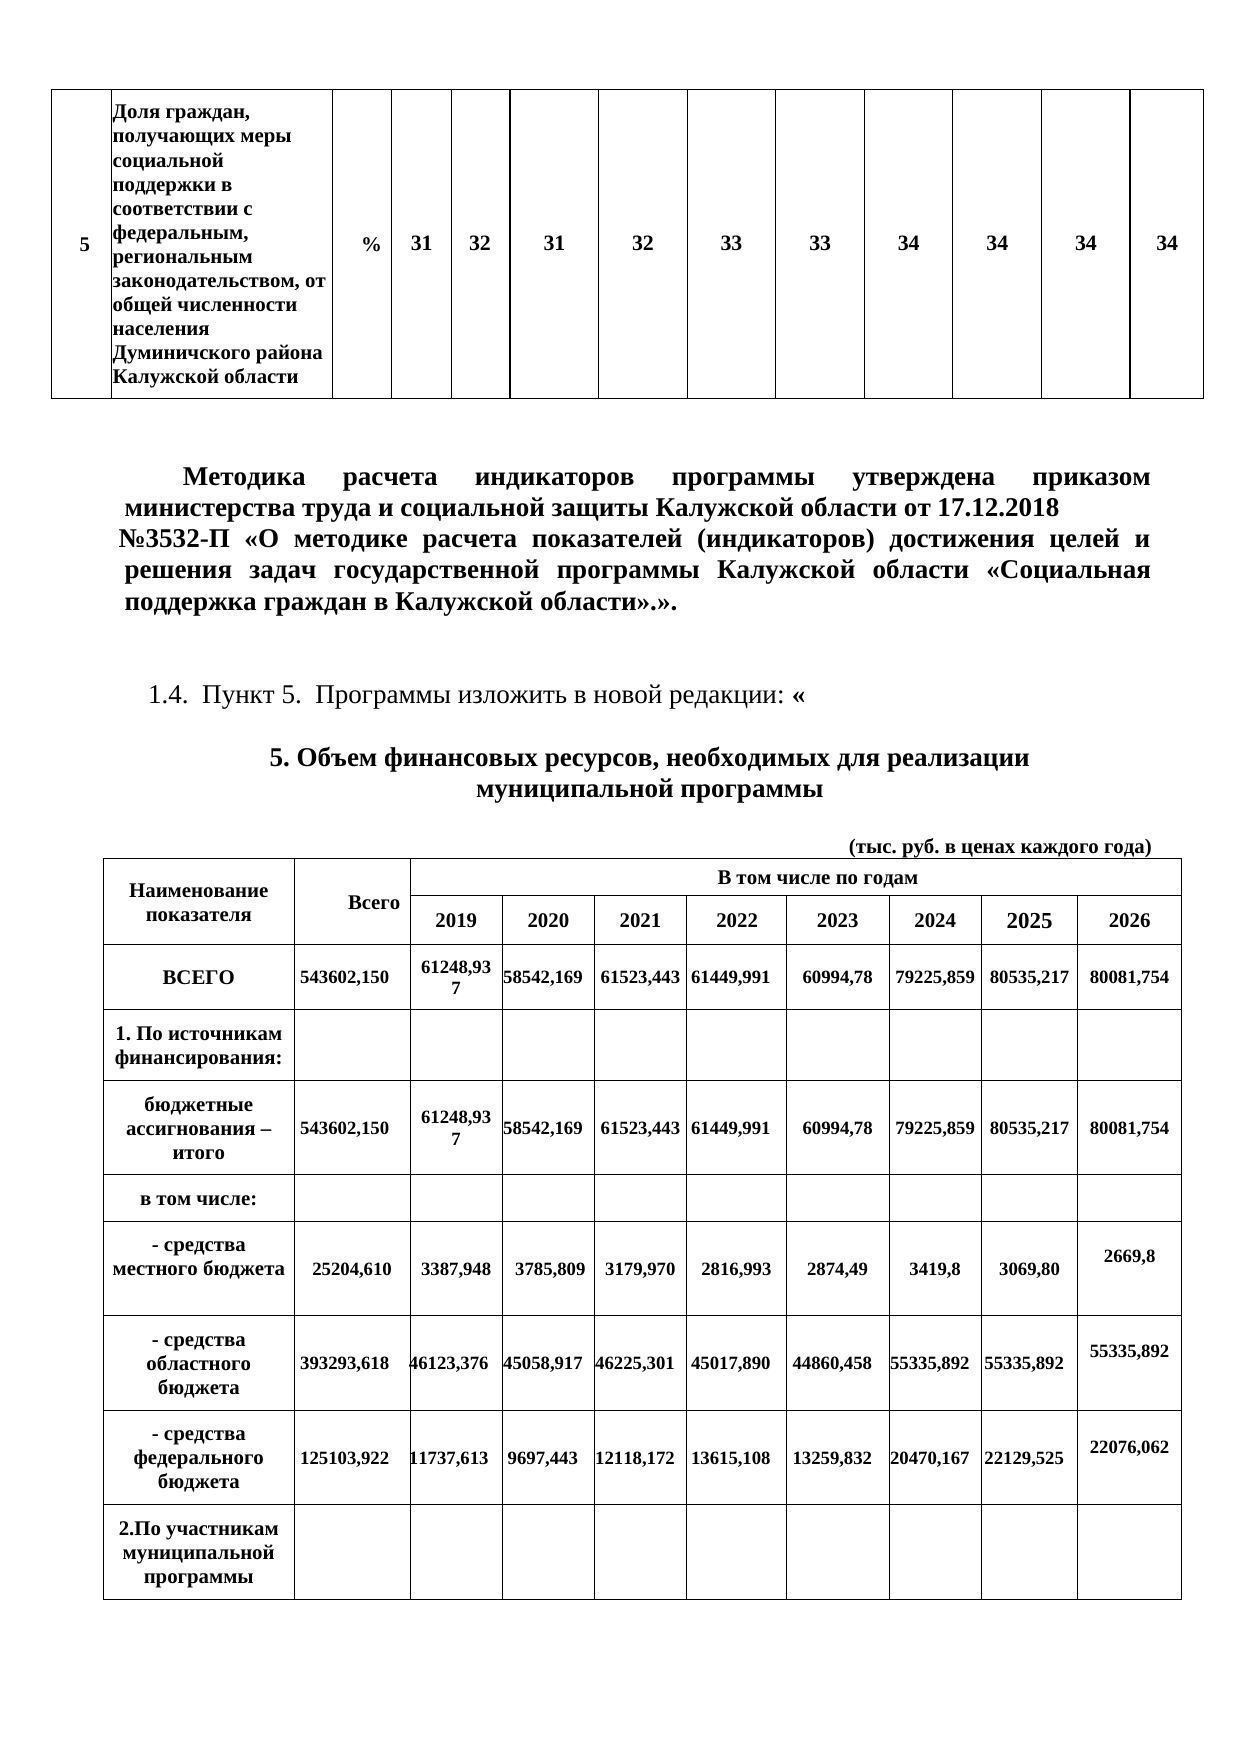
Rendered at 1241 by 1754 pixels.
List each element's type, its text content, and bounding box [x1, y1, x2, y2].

text 5. Объем финансовых ресурсов, необходимых для реализации [103, 741, 1152, 772]
table_cell 33 [776, 90, 864, 398]
table_cell [982, 1505, 1077, 1598]
table_cell [890, 1175, 981, 1221]
table_cell 34 [953, 90, 1041, 398]
table_cell 3179,970 [595, 1222, 686, 1315]
table_header Наименование показателя [104, 859, 294, 944]
table_cell 5 [52, 90, 111, 398]
table_cell [787, 1010, 889, 1080]
table_cell 1. По источникам финансирования: [104, 1010, 294, 1080]
table_cell 55335,892 [890, 1316, 981, 1409]
table_cell 543602,150 [295, 1081, 410, 1174]
text (тыс. руб. в ценах каждого года) [103, 834, 1152, 858]
table_cell [295, 1505, 410, 1598]
table_cell 61523,443 [595, 945, 686, 1009]
table_cell Доля граждан, получающих меры социальной поддержки в соответствии с федеральным, региональным законодательством, от общей численности населения Думиничского района Калужской области [112, 90, 332, 398]
table_cell 46123,376 [411, 1316, 502, 1409]
table_cell [503, 1175, 594, 1221]
table_cell [503, 1505, 594, 1598]
table_cell [295, 1175, 410, 1221]
table_cell 2020 [503, 896, 594, 944]
table_cell 25204,610 [295, 1222, 410, 1315]
table_cell 61523,443 [595, 1081, 686, 1174]
table_cell [295, 1010, 410, 1080]
text 1.4. Пункт 5. Программы изложить в новой редакции: « [103, 678, 1152, 710]
table_cell 2026 [1078, 896, 1181, 944]
table_cell 2019 [411, 896, 502, 944]
table_cell ВСЕГО [104, 945, 294, 1009]
table_cell 44860,458 [787, 1316, 889, 1409]
table_cell [1078, 1010, 1181, 1080]
table_cell 80535,217 [982, 945, 1077, 1009]
table_cell 2816,993 [687, 1222, 786, 1315]
table_cell 33 [688, 90, 775, 398]
table_cell 55335,892 [1078, 1316, 1181, 1409]
table_cell 31 [511, 90, 598, 398]
table_cell [503, 1010, 594, 1080]
table_cell [411, 1010, 502, 1080]
table_cell % [333, 90, 391, 398]
table_cell 61248,937 [411, 945, 502, 1009]
table_cell 32 [452, 90, 509, 398]
text Методика расчета индикаторов программы утверждена приказом министерства труда и социальной защиты Калужской области от 17.12.2018 [124, 461, 1152, 523]
table_cell 13259,832 [787, 1411, 889, 1504]
table_cell [411, 1505, 502, 1598]
table_cell 60994,78 [787, 1081, 889, 1174]
table_cell - средства федерального бюджета [104, 1411, 294, 1504]
table_cell 11737,613 [411, 1411, 502, 1504]
table_cell 34 [1131, 90, 1203, 398]
table_cell 393293,618 [295, 1316, 410, 1409]
table_cell 34 [1042, 90, 1129, 398]
table_cell 2024 [890, 896, 981, 944]
table_cell 2.По участникам муниципальной программы [104, 1505, 294, 1598]
table_cell 61449,991 [687, 945, 786, 1009]
table_cell 79225,859 [890, 945, 981, 1009]
table_cell [687, 1505, 786, 1598]
table_cell [982, 1175, 1077, 1221]
table_cell 2021 [595, 896, 686, 944]
text муниципальной программы [103, 772, 1152, 803]
table_cell 61449,991 [687, 1081, 786, 1174]
table_cell [687, 1175, 786, 1221]
table_cell 55335,892 [982, 1316, 1077, 1409]
text №3532-П «О методике расчета показателей (индикаторов) достижения целей и решения задач государственной программы Калужской области «Социальная поддержка граждан в Калужской области».». [118, 523, 1152, 616]
table_cell [1078, 1175, 1181, 1221]
table_cell 79225,859 [890, 1081, 981, 1174]
table_cell [411, 1175, 502, 1221]
table_cell 9697,443 [503, 1411, 594, 1504]
table_cell [1078, 1505, 1181, 1598]
table_cell 13615,108 [687, 1411, 786, 1504]
table_cell 3387,948 [411, 1222, 502, 1315]
table_cell [890, 1010, 981, 1080]
table_cell 2874,49 [787, 1222, 889, 1315]
table_cell 3069,80 [982, 1222, 1077, 1315]
table_cell 125103,922 [295, 1411, 410, 1504]
table_cell [595, 1010, 686, 1080]
table_cell в том числе: [104, 1175, 294, 1221]
table_cell 45058,917 [503, 1316, 594, 1409]
table_cell 46225,301 [595, 1316, 686, 1409]
table_cell 58542,169 [503, 945, 594, 1009]
table_cell 32 [599, 90, 687, 398]
table_cell бюджетные ассигнования – итого [104, 1081, 294, 1174]
table_cell [982, 1010, 1077, 1080]
table_cell 34 [865, 90, 952, 398]
table_cell [595, 1505, 686, 1598]
table_cell 543602,150 [295, 945, 410, 1009]
table_cell [787, 1505, 889, 1598]
table_cell 45017,890 [687, 1316, 786, 1409]
table_cell [687, 1010, 786, 1080]
table_cell 22129,525 [982, 1411, 1077, 1504]
table_cell 12118,172 [595, 1411, 686, 1504]
table_header В том числе по годам [411, 859, 1181, 895]
table_cell - средства местного бюджета [104, 1222, 294, 1315]
table_cell 2669,8 [1078, 1222, 1181, 1315]
table_cell 31 [392, 90, 451, 398]
table_cell 2025 [982, 896, 1077, 944]
table_cell 2023 [787, 896, 889, 944]
table_cell 20470,167 [890, 1411, 981, 1504]
table_cell 22076,062 [1078, 1411, 1181, 1504]
table_cell 80081,754 [1078, 945, 1181, 1009]
table_cell [595, 1175, 686, 1221]
table_cell 2022 [687, 896, 786, 944]
table_cell [787, 1175, 889, 1221]
table_header Всего [295, 859, 410, 944]
table_cell 60994,78 [787, 945, 889, 1009]
table_cell [890, 1505, 981, 1598]
table_cell 58542,169 [503, 1081, 594, 1174]
table_cell 3785,809 [503, 1222, 594, 1315]
table_cell 80535,217 [982, 1081, 1077, 1174]
table_cell 80081,754 [1078, 1081, 1181, 1174]
table_cell - средства областного бюджета [104, 1316, 294, 1409]
table_cell 3419,8 [890, 1222, 981, 1315]
table_cell 61248,937 [411, 1081, 502, 1174]
